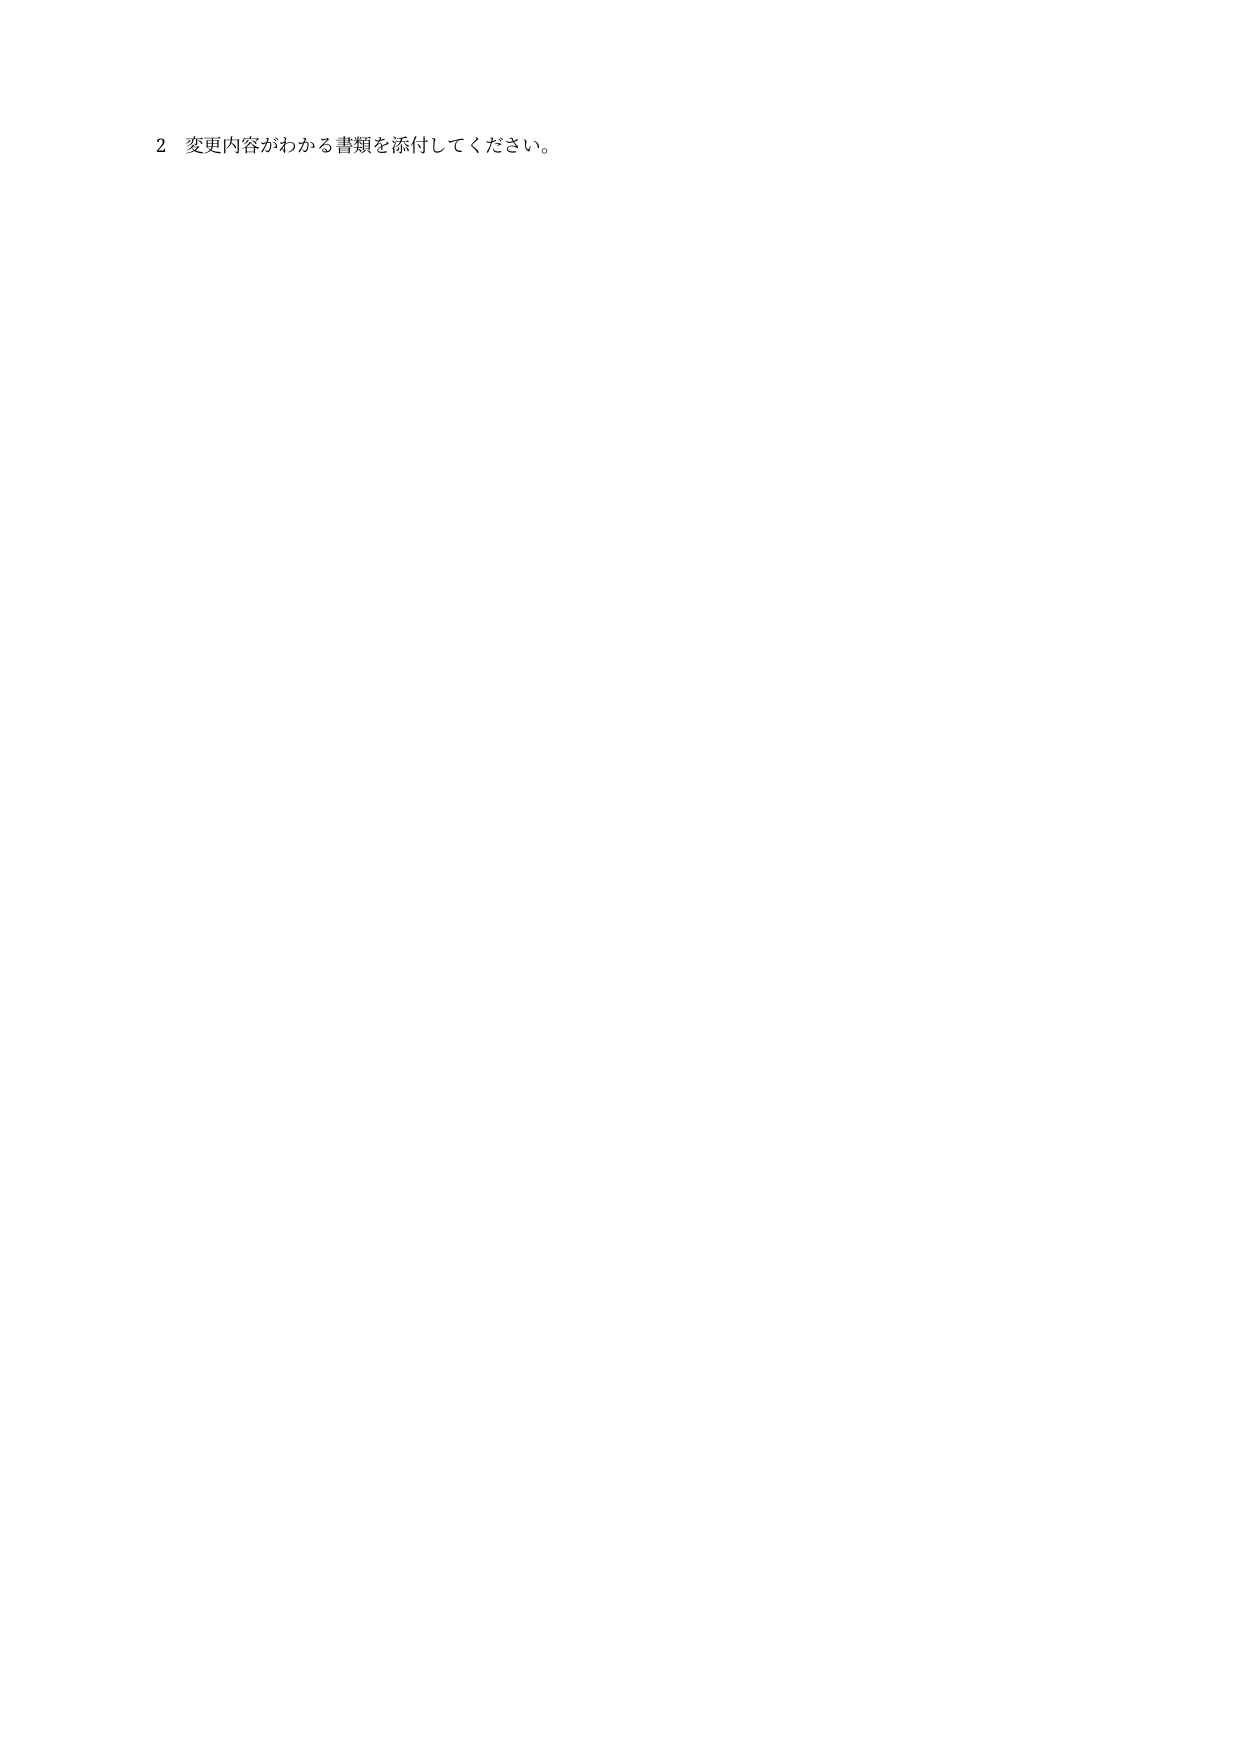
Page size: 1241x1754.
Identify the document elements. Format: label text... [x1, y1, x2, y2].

text 2 変更内容がわかる書類を添付してください。 [118, 127, 1122, 162]
